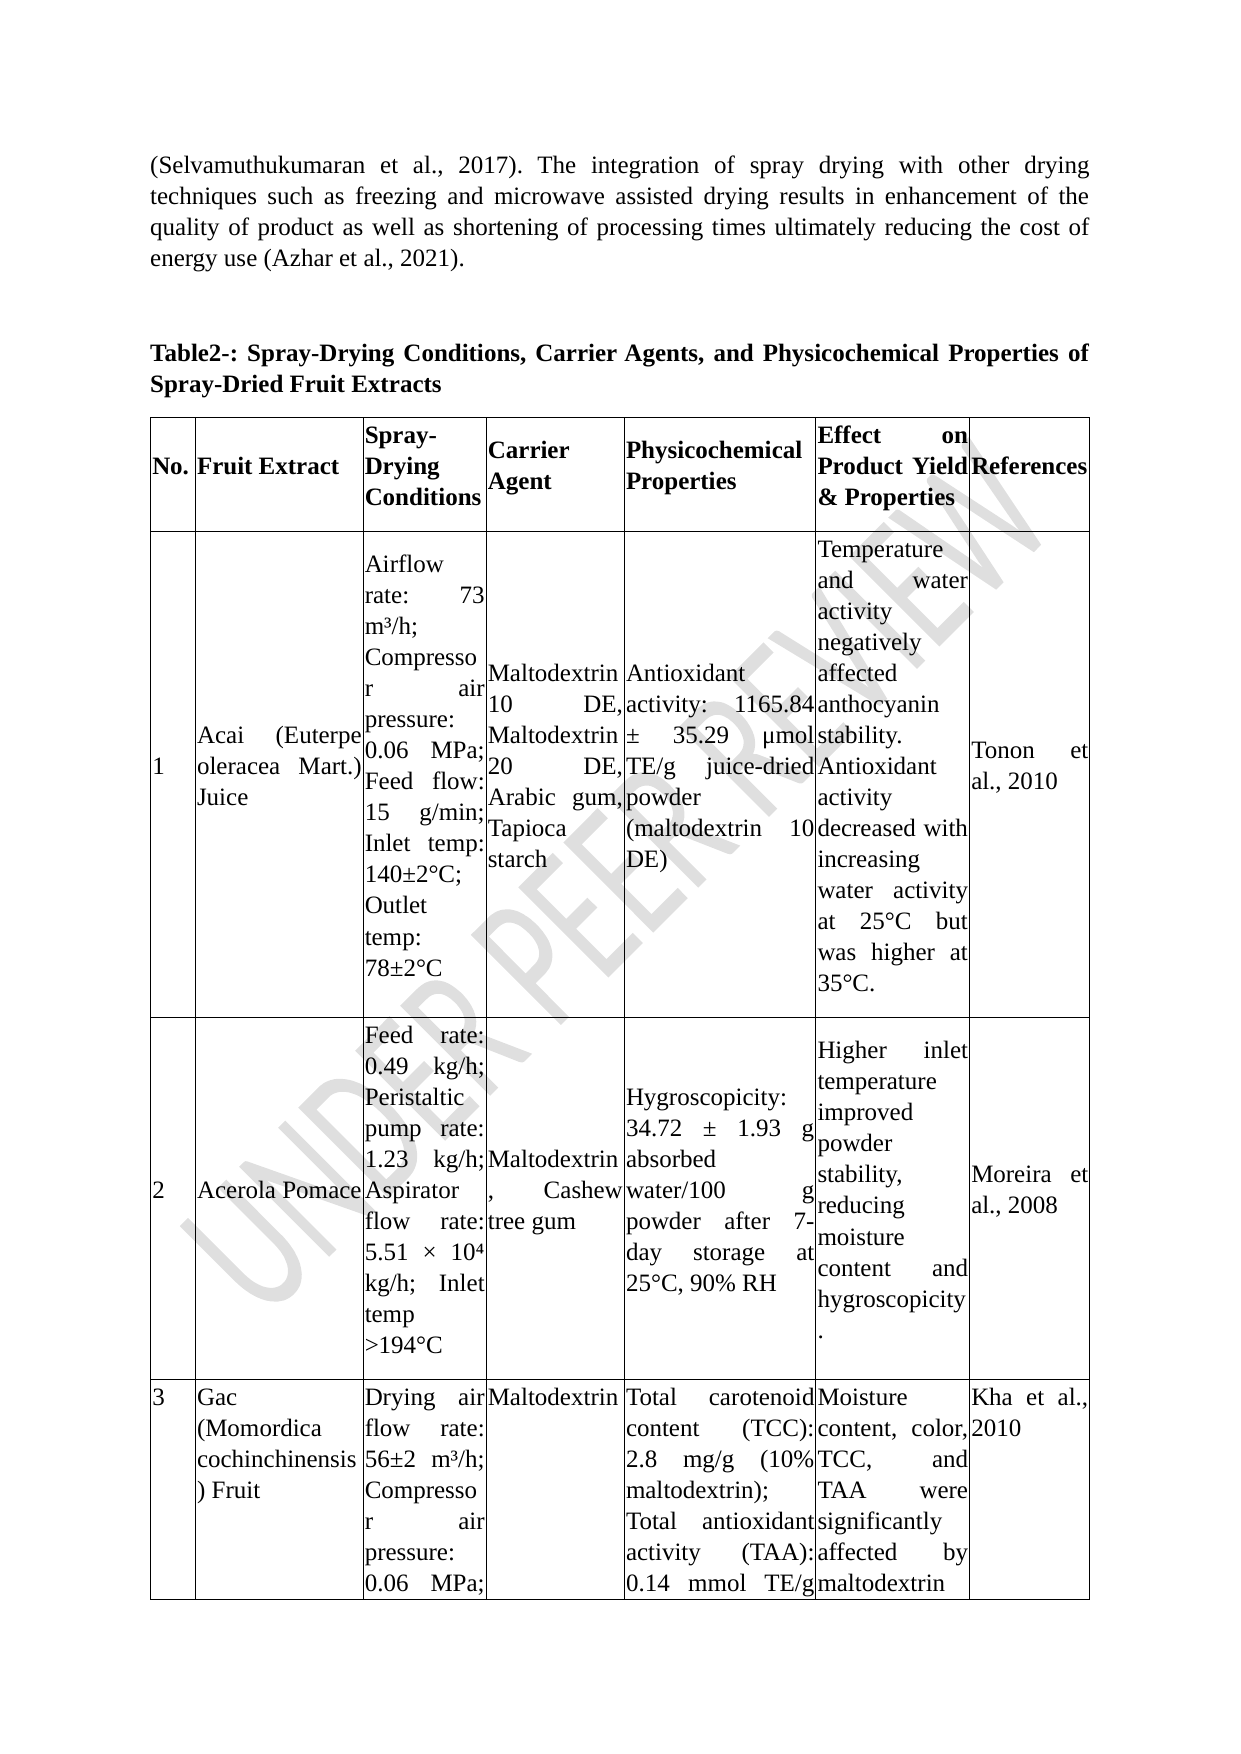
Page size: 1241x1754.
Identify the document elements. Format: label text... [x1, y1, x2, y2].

table_cell Acerola Pomace [196, 1018, 363, 1379]
table_header References [970, 418, 1089, 531]
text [150, 150, 1090, 272]
table_cell Temperature and water activity negatively affected anthocyanin stability. Antioxidant activity decreased with increasing water activity at 25°C but was higher at 35°C. [816, 532, 969, 1017]
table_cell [816, 1380, 969, 1598]
table_header Fruit Extract [196, 418, 363, 531]
table_cell Maltodextrin 10 DE, Maltodextrin 20 DE, Arabic gum, Tapioca starch [487, 532, 624, 1017]
table_cell Antioxidant activity: 1165.84 ± 35.29 μmol TE/g juice-dried powder (maltodextrin 10 DE) [625, 532, 815, 1017]
table_header No. [151, 418, 195, 531]
table_cell Moreira et al., 2008 [970, 1018, 1089, 1379]
table_cell Maltodextrin [487, 1380, 624, 1598]
table_header Effect on Product Yield & Properties [816, 418, 969, 531]
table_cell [364, 1380, 486, 1598]
table_cell Acai (Euterpe oleracea Mart.) Juice [196, 532, 363, 1017]
table_cell Feed rate: 0.49 kg/h; Peristaltic pump rate: 1.23 kg/h; Aspirator flow rate: 5.51 × 10⁴ kg/h; Inlet temp >194°C [364, 1018, 486, 1379]
table_cell 2 [151, 1018, 195, 1379]
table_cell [625, 1380, 815, 1598]
table_cell Tonon et al., 2010 [970, 532, 1089, 1017]
table_cell Higher inlet temperature improved powder stability, reducing moisture content and hygroscopicity. [816, 1018, 969, 1379]
table_header Spray-Drying Conditions [364, 418, 486, 531]
table_cell 3 [151, 1380, 195, 1598]
table_cell 1 [151, 532, 195, 1017]
table_cell Airflow rate: 73 m³/h; Compressor air pressure: 0.06 MPa; Feed flow: 15 g/min; Inlet temp: 140±2°C; Outlet temp: 78±2°C [364, 532, 486, 1017]
table_header Physicochemical Properties [625, 418, 815, 531]
table_cell Gac (Momordica cochinchinensis) Fruit [196, 1380, 363, 1598]
table_cell Hygroscopicity: 34.72 ± 1.93 g absorbed water/100 g powder after 7-day storage at 25°C, 90% RH [625, 1018, 815, 1379]
table_cell Kha et al., 2010 [970, 1380, 1089, 1598]
table_header Carrier Agent [487, 418, 624, 531]
text Table2-: Spray-Drying Conditions, Carrier Agents, and Physicochemical Properties of Spray-Dried Fruit Extracts [150, 338, 1090, 398]
table_cell Maltodextrin, Cashew tree gum [487, 1018, 624, 1379]
